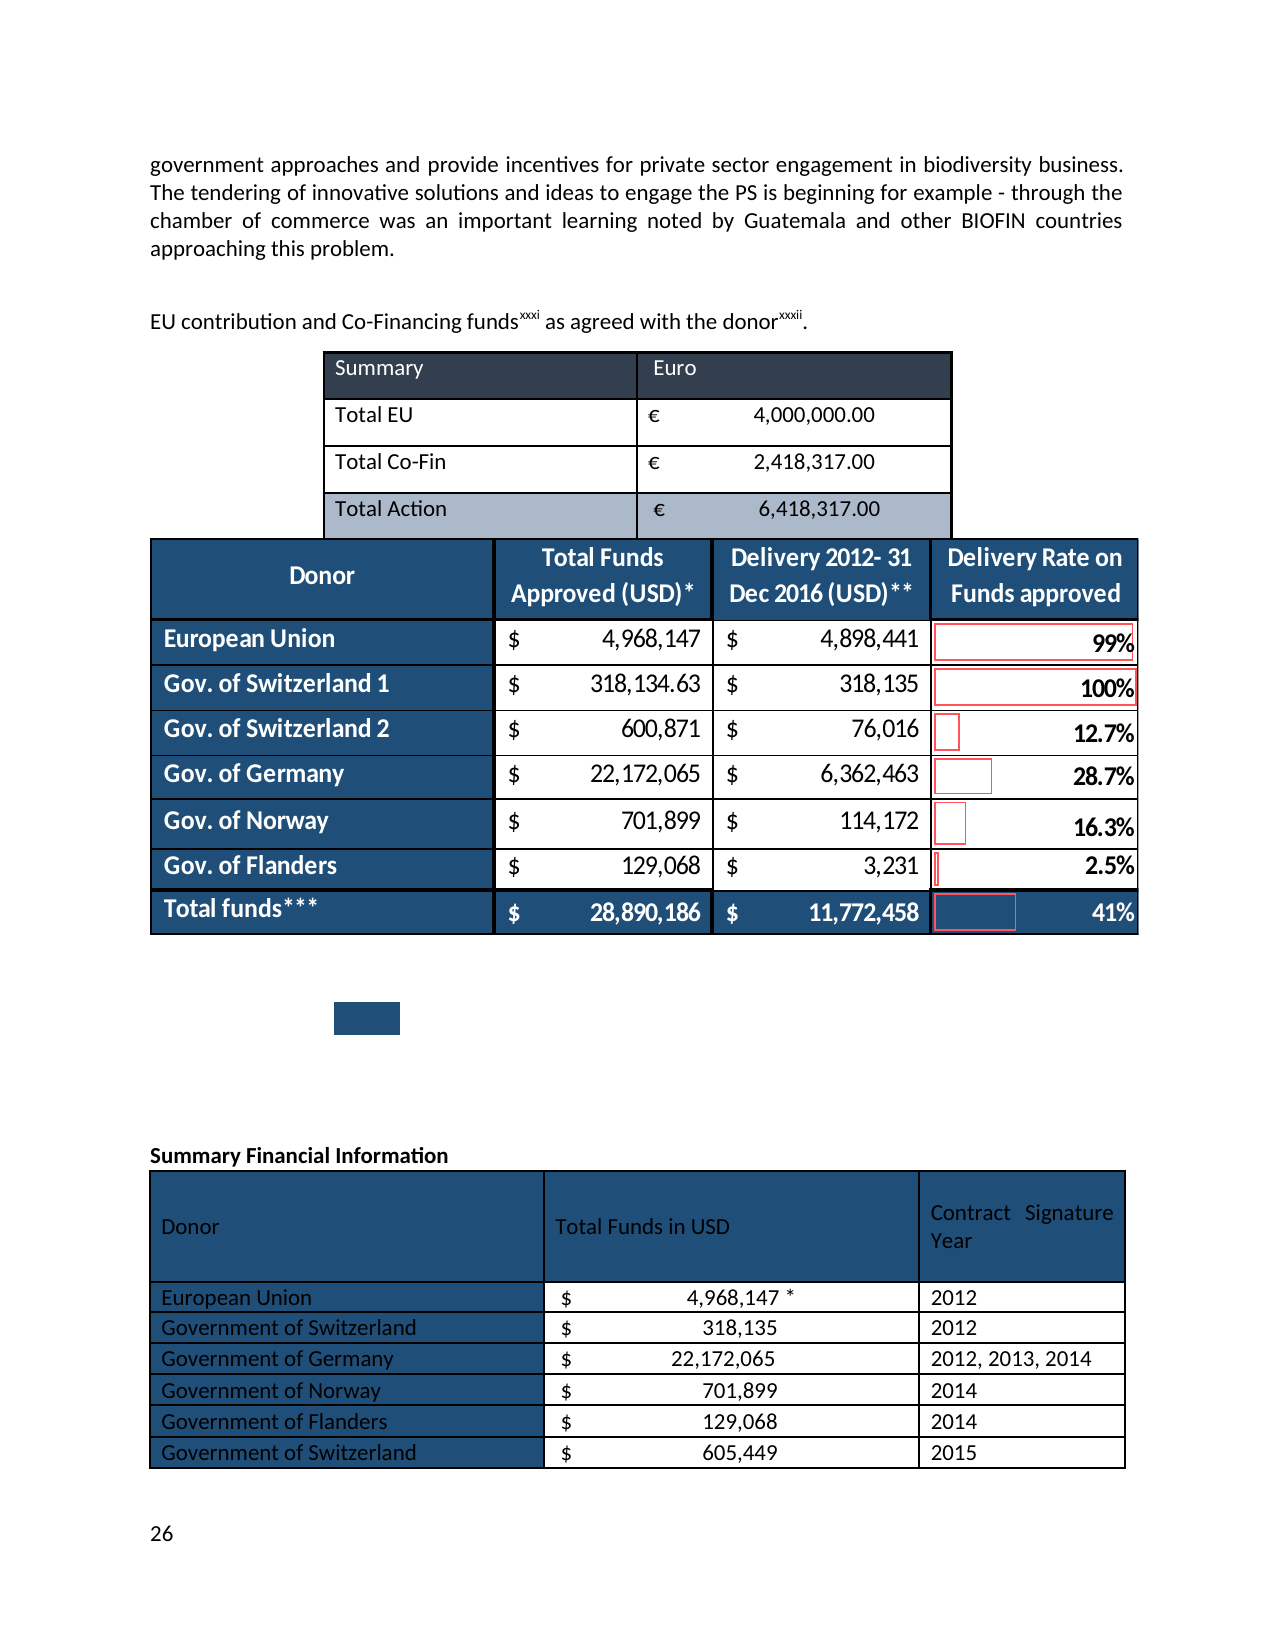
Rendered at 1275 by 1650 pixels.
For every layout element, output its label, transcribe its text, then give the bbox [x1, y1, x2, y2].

table_cell 2012, 2013, 2014 [920, 1344, 1124, 1373]
table_cell 2015 [920, 1438, 1124, 1467]
table_header Euro [638, 354, 950, 398]
picture [334, 1002, 400, 1035]
table_cell European Union [151, 1283, 543, 1311]
table_cell $ 4,968,147 * [545, 1283, 918, 1311]
table_cell Total Action [325, 494, 636, 538]
table_cell € 2,418,317.00 [638, 447, 950, 492]
table_cell $ 318,135 [545, 1313, 918, 1342]
table_cell Government of Germany [151, 1344, 543, 1373]
table_cell Government of Switzerland [151, 1313, 543, 1342]
table_cell € 6,418,317.00 [638, 494, 950, 538]
table_cell Government of Flanders [151, 1406, 543, 1436]
table_header Summary [325, 354, 636, 398]
table_header Total Funds in USD [545, 1172, 918, 1281]
text EU contribution and Co-Financing funds as agreed with the donor. [150, 307, 1125, 335]
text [150, 150, 1125, 262]
table_cell € 4,000,000.00 [638, 400, 950, 445]
table_cell 2014 [920, 1406, 1124, 1436]
table_cell 2012 [920, 1283, 1124, 1311]
table_cell 2012 [920, 1313, 1124, 1342]
table_cell Government of Norway [151, 1375, 543, 1404]
table_cell 2014 [920, 1375, 1124, 1404]
table_cell $ 605,449 [545, 1438, 918, 1467]
table_cell $ 701,899 [545, 1375, 918, 1404]
table_cell Total Co-Fin [325, 447, 636, 492]
table_cell Government of Switzerland [151, 1438, 543, 1467]
text Summary Financial Information [150, 1142, 1125, 1169]
table_header Contract Signature Year [920, 1172, 1124, 1281]
table_cell Total EU [325, 400, 636, 445]
table_cell $ 129,068 [545, 1406, 918, 1436]
table_cell $ 22,172,065 [545, 1344, 918, 1373]
table_header Donor [151, 1172, 543, 1281]
